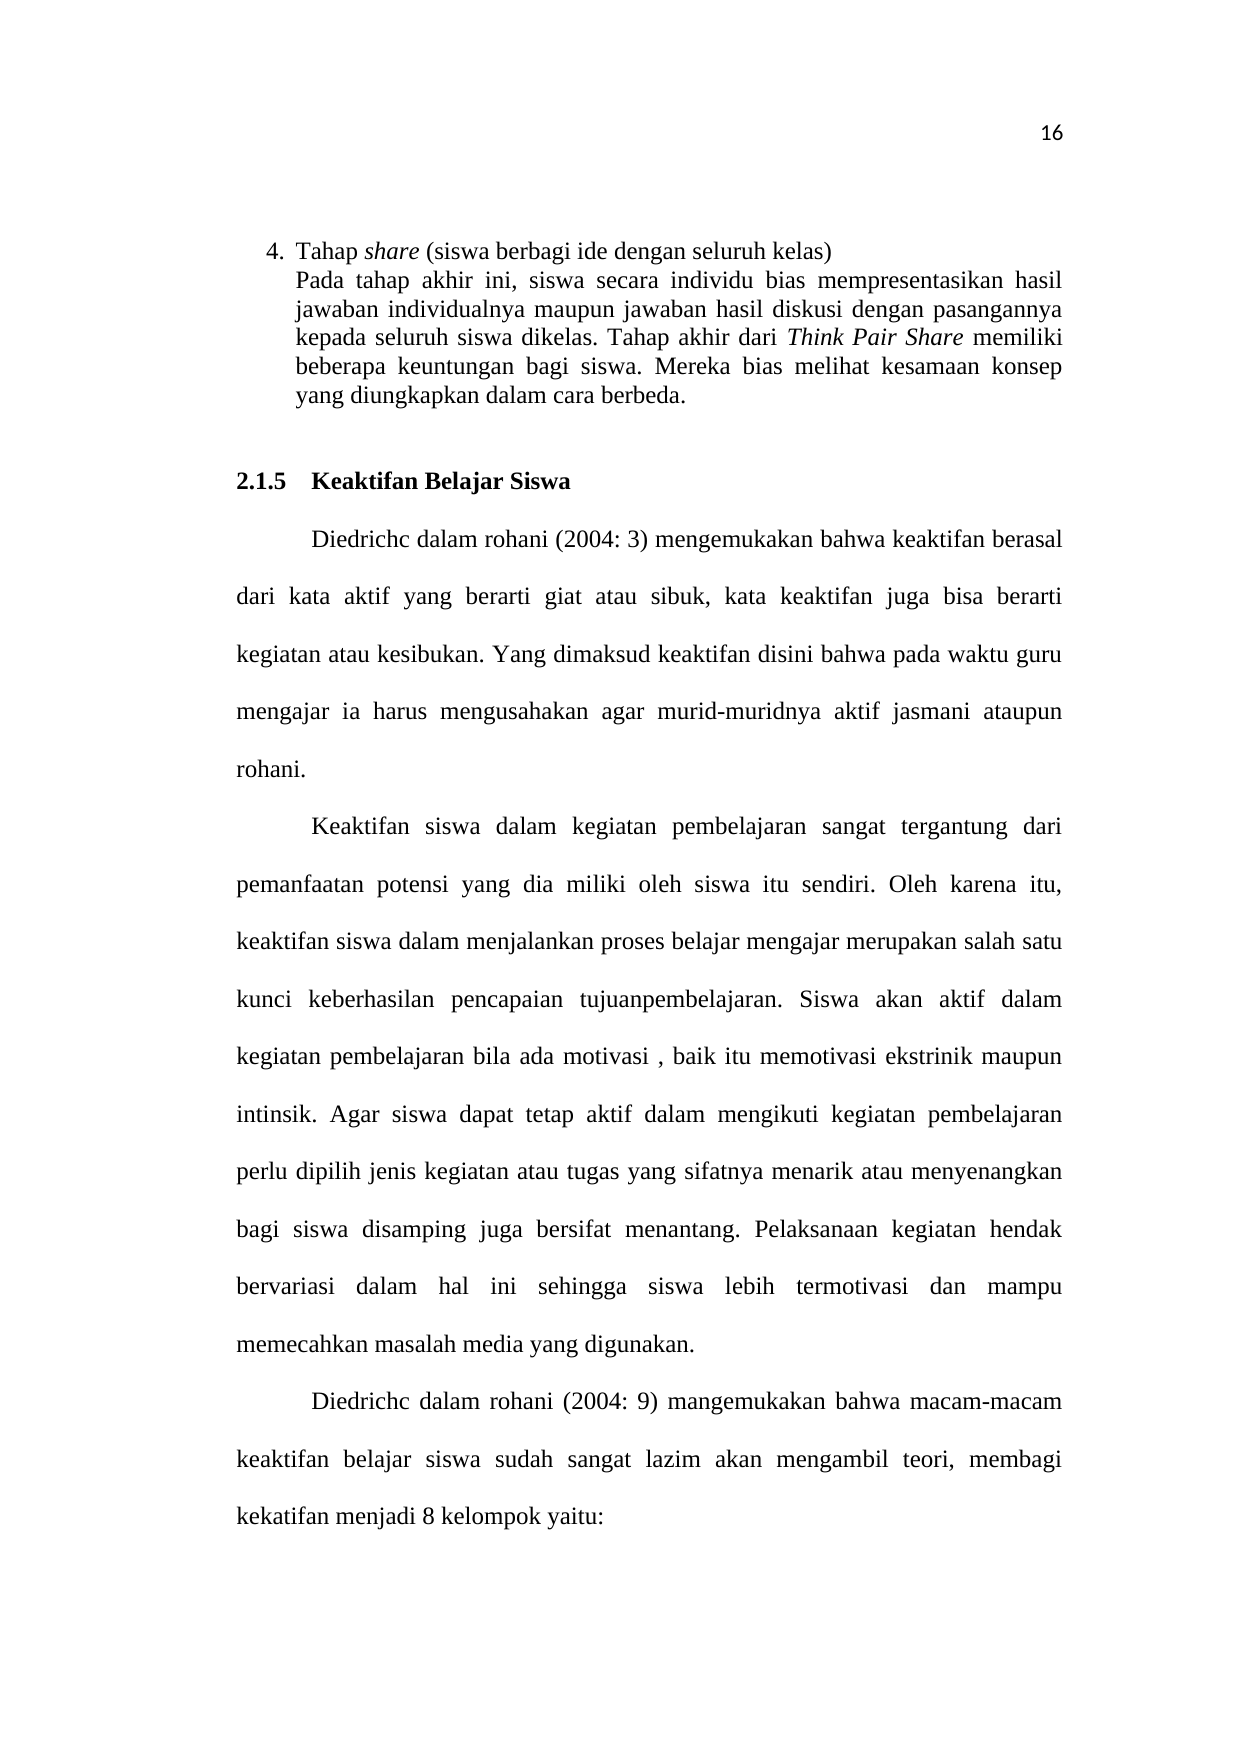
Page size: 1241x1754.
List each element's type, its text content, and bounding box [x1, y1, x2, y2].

list Keaktifan Belajar Siswa [236, 466, 1063, 495]
list Diedrichc dalam rohani (2004: 9) mangemukakan bahwa macam-macam keaktifan belajar siswa sudah sangat lazim akan mengambil teori, membagi kekatifan menjadi 8 kelompok yaitu: [236, 1386, 1063, 1530]
list Tahap share (siswa berbagi ide dengan seluruh kelas) [266, 236, 1063, 265]
list Diedrichc dalam rohani (2004: 3) mengemukakan bahwa keaktifan berasal dari kata aktif yang berarti giat atau sibuk, kata keaktifan juga bisa berarti kegiatan atau kesibukan. Yang dimaksud keaktifan disini bahwa pada waktu guru mengajar ia harus mengusahakan agar murid-muridnya aktif jasmani ataupun rohani. [236, 524, 1063, 782]
list Keaktifan siswa dalam kegiatan pembelajaran sangat tergantung dari pemanfaatan potensi yang dia miliki oleh siswa itu sendiri. Oleh karena itu, keaktifan siswa dalam menjalankan proses belajar mengajar merupakan salah satu kunci keberhasilan pencapaian tujuanpembelajaran. Siswa akan aktif dalam kegiatan pembelajaran bila ada motivasi , baik itu memotivasi ekstrinik maupun intinsik. Agar siswa dapat tetap aktif dalam mengikuti kegiatan pembelajaran perlu dipilih jenis kegiatan atau tugas yang sifatnya menarik atau menyenangkan bagi siswa disamping juga bersifat menantang. Pelaksanaan kegiatan hendak bervariasi dalam hal ini sehingga siswa lebih termotivasi dan mampu memecahkan masalah media yang digunakan. [236, 811, 1063, 1357]
list Pada tahap akhir ini, siswa secara individu bias mempresentasikan hasil jawaban individualnya maupun jawaban hasil diskusi dengan pasangannya kepada seluruh siswa dikelas. Tahap akhir dari Think Pair Share memiliki beberapa keuntungan bagi siswa. Mereka bias melihat kesamaan konsep yang diungkapkan dalam cara berbeda. [295, 265, 1063, 409]
